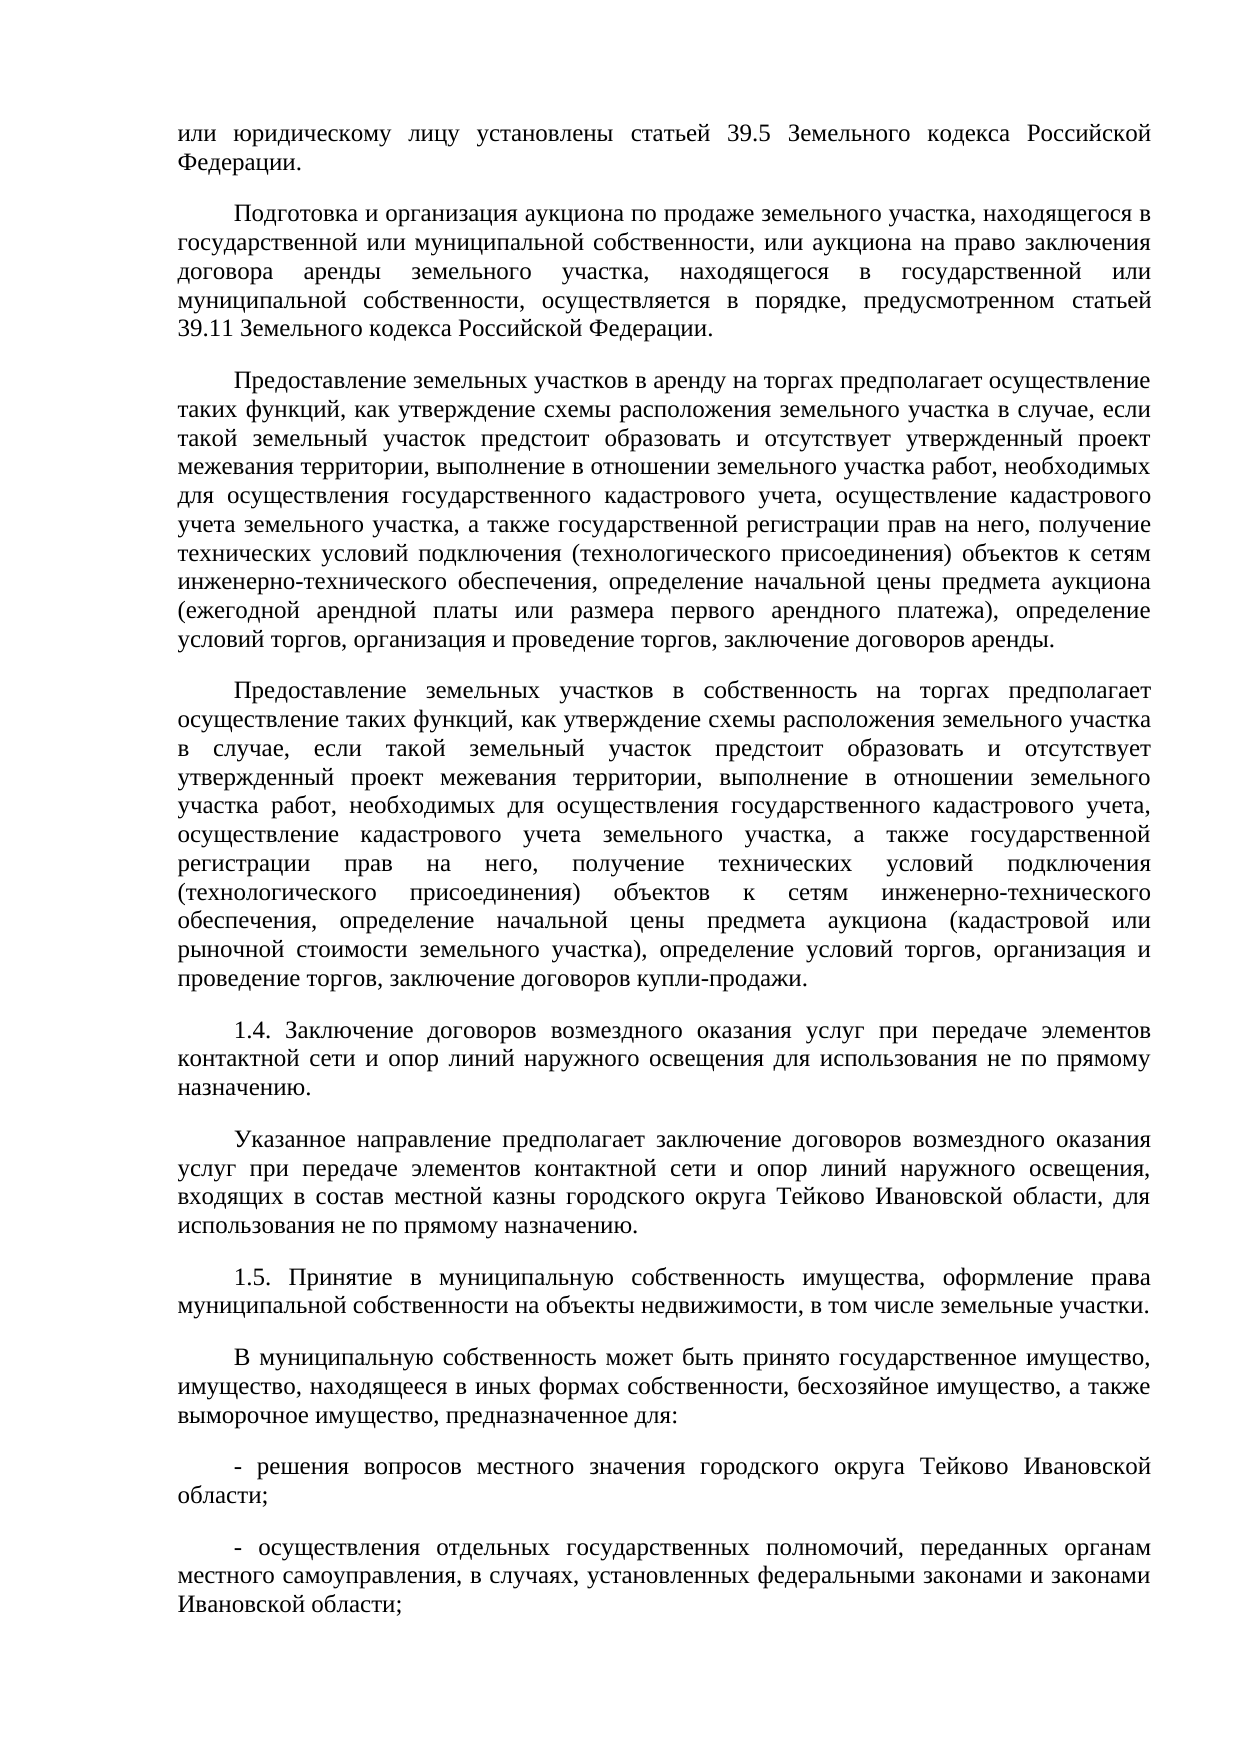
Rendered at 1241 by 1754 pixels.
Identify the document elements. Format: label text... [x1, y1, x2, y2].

text 1.5. Принятие в муниципальную собственность имущества, оформление права муниципальной собственности на объекты недвижимости, в том числе земельные участки. [177, 1262, 1152, 1319]
text 1.4. Заключение договоров возмездного оказания услуг при передаче элементов контактной сети и опор линий наружного освещения для использования не по прямому назначению. [177, 1015, 1152, 1101]
text - осуществления отдельных государственных полномочий, переданных органам местного самоуправления, в случаях, установленных федеральными законами и законами Ивановской области; [177, 1532, 1152, 1618]
text В муниципальную собственность может быть принято государственное имущество, имущество, находящееся в иных формах собственности, бесхозяйное имущество, а также выморочное имущество, предназначенное для: [177, 1342, 1152, 1428]
text - решения вопросов местного значения городского округа Тейково Ивановской области; [177, 1451, 1152, 1509]
text Предоставление земельных участков в собственность на торгах предполагает осуществление таких функций, как утверждение схемы расположения земельного участка в случае, если такой земельный участок предстоит образовать и отсутствует утвержденный проект межевания территории, выполнение в отношении земельного участка работ, необходимых для осуществления государственного кадастрового учета, осуществление кадастрового учета земельного участка, а также государственной регистрации прав на него, получение технических условий подключения (технологического присоединения) объектов к сетям инженерно-технического обеспечения, определение начальной цены предмета аукциона (кадастровой или рыночной стоимости земельного участка), определение условий торгов, организация и проведение торгов, заключение договоров купли-продажи. [177, 676, 1152, 992]
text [177, 118, 1152, 176]
text Указанное направление предполагает заключение договоров возмездного оказания услуг при передаче элементов контактной сети и опор линий наружного освещения, входящих в состав местной казны городского округа Тейково Ивановской области, для использования не по прямому назначению. [177, 1124, 1152, 1239]
text Предоставление земельных участков в аренду на торгах предполагает осуществление таких функций, как утверждение схемы расположения земельного участка в случае, если такой земельный участок предстоит образовать и отсутствует утвержденный проект межевания территории, выполнение в отношении земельного участка работ, необходимых для осуществления государственного кадастрового учета, осуществление кадастрового учета земельного участка, а также государственной регистрации прав на него, получение технических условий подключения (технологического присоединения) объектов к сетям инженерно-технического обеспечения, определение начальной цены предмета аукциона (ежегодной арендной платы или размера первого арендного платежа), определение условий торгов, организация и проведение торгов, заключение договоров аренды. [177, 365, 1152, 653]
text Подготовка и организация аукциона по продаже земельного участка, находящегося в государственной или муниципальной собственности, или аукциона на право заключения договора аренды земельного участка, находящегося в государственной или муниципальной собственности, осуществляется в порядке, предусмотренном статьей 39.11 Земельного кодекса Российской Федерации. [177, 198, 1152, 342]
